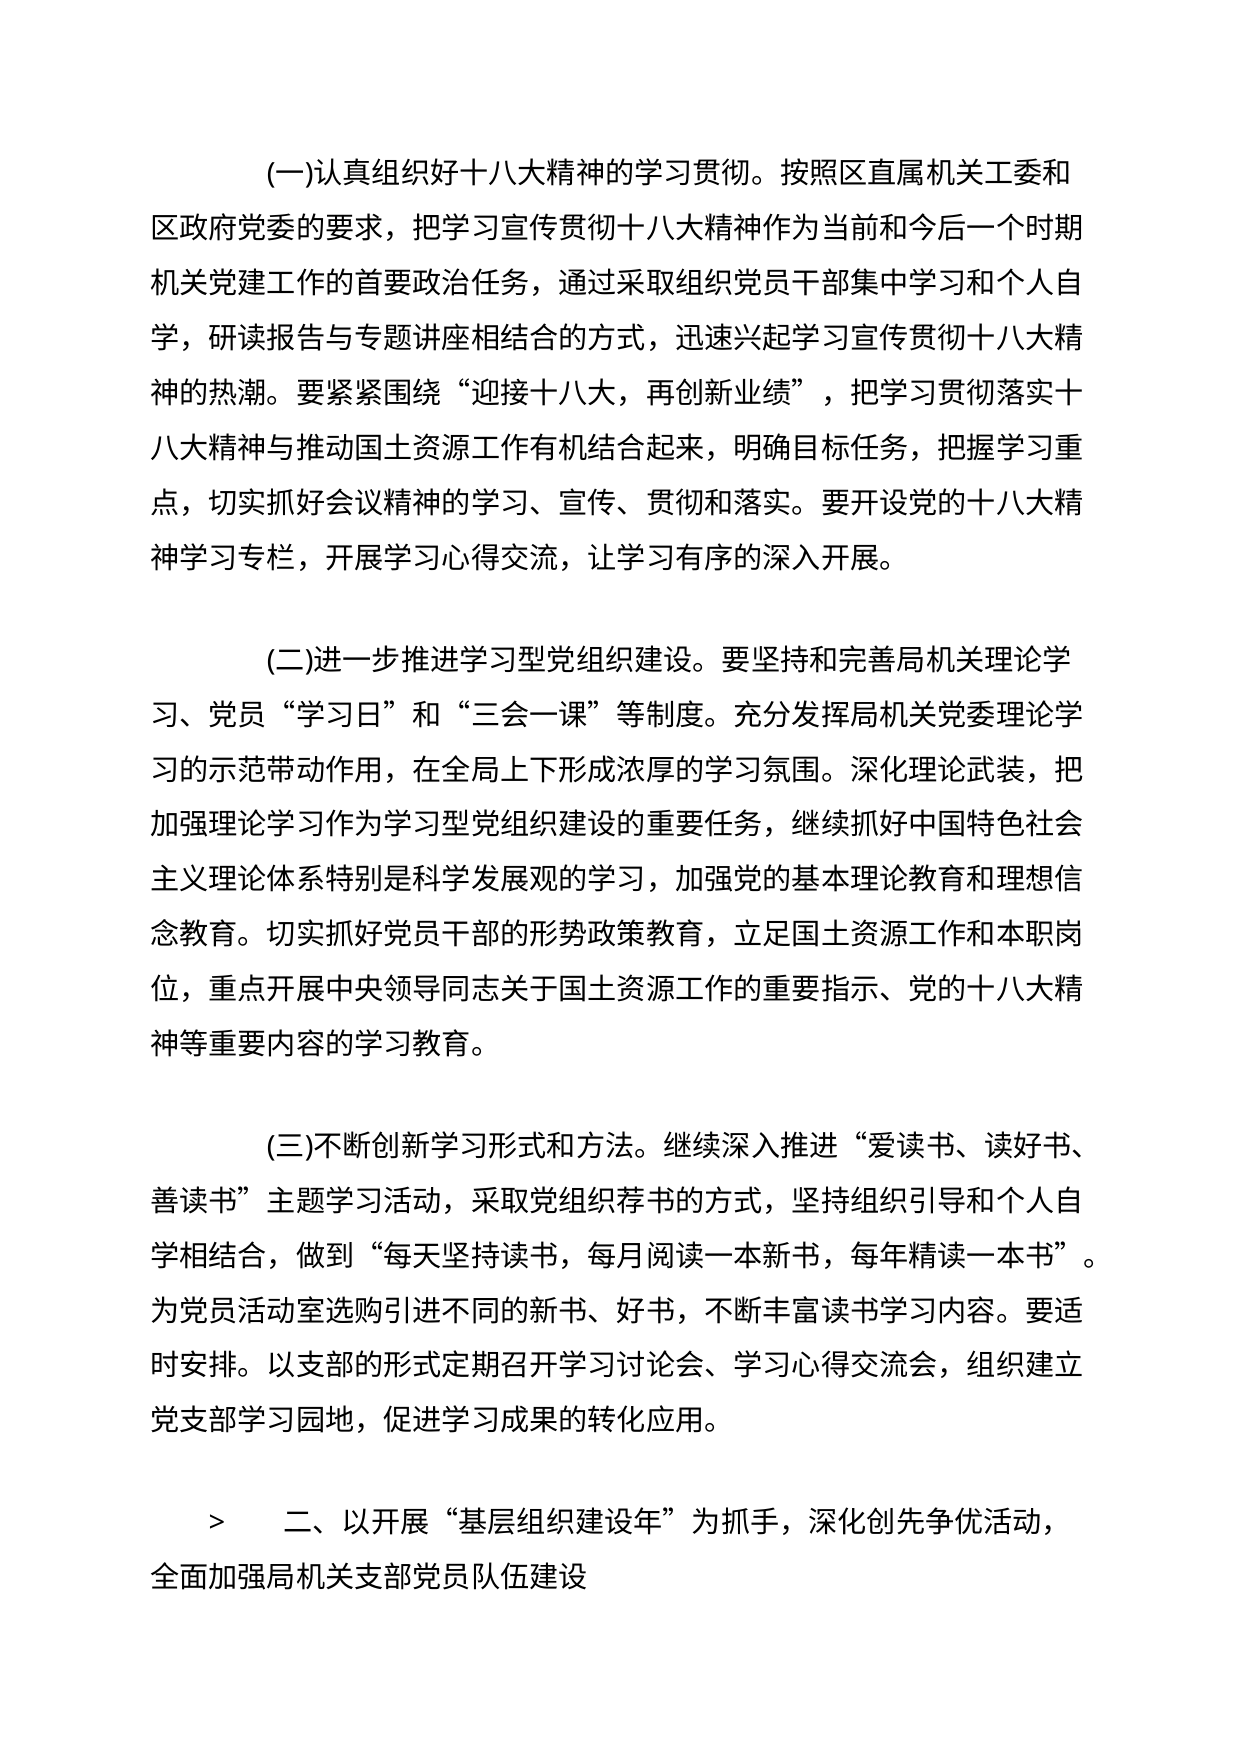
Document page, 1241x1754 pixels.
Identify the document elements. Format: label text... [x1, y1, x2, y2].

text (三)不断创新学习形式和方法。继续深入推进“爱读书、读好书、善读书”主题学习活动，采取党组织荐书的方式，坚持组织引导和个人自学相结合，做到“每天坚持读书，每月阅读一本新书，每年精读一本书”。为党员活动室选购引进不同的新书、好书，不断丰富读书学习内容。要适时安排。以支部的形式定期召开学习讨论会、学习心得交流会，组织建立党支部学习园地，促进学习成果的转化应用。 [150, 1122, 1090, 1439]
text (二)进一步推进学习型党组织建设。要坚持和完善局机关理论学习、党员“学习日”和“三会一课”等制度。充分发挥局机关党委理论学习的示范带动作用，在全局上下形成浓厚的学习氛围。深化理论武装，把加强理论学习作为学习型党组织建设的重要任务，继续抓好中国特色社会主义理论体系特别是科学发展观的学习，加强党的基本理论教育和理想信念教育。切实抓好党员干部的形势政策教育，立足国土资源工作和本职岗位，重点开展中央领导同志关于国土资源工作的重要指示、党的十八大精神等重要内容的学习教育。 [150, 636, 1090, 1063]
text > 二、以开展“基层组织建设年”为抓手，深化创先争优活动，全面加强局机关支部党员队伍建设 [150, 1499, 1090, 1596]
text (一)认真组织好十八大精神的学习贯彻。按照区直属机关工委和区政府党委的要求，把学习宣传贯彻十八大精神作为当前和今后一个时期机关党建工作的首要政治任务，通过采取组织党员干部集中学习和个人自学，研读报告与专题讲座相结合的方式，迅速兴起学习宣传贯彻十八大精神的热潮。要紧紧围绕“迎接十八大，再创新业绩”，把学习贯彻落实十八大精神与推动国土资源工作有机结合起来，明确目标任务，把握学习重点，切实抓好会议精神的学习、宣传、贯彻和落实。要开设党的十八大精神学习专栏，开展学习心得交流，让学习有序的深入开展。 [150, 150, 1090, 577]
